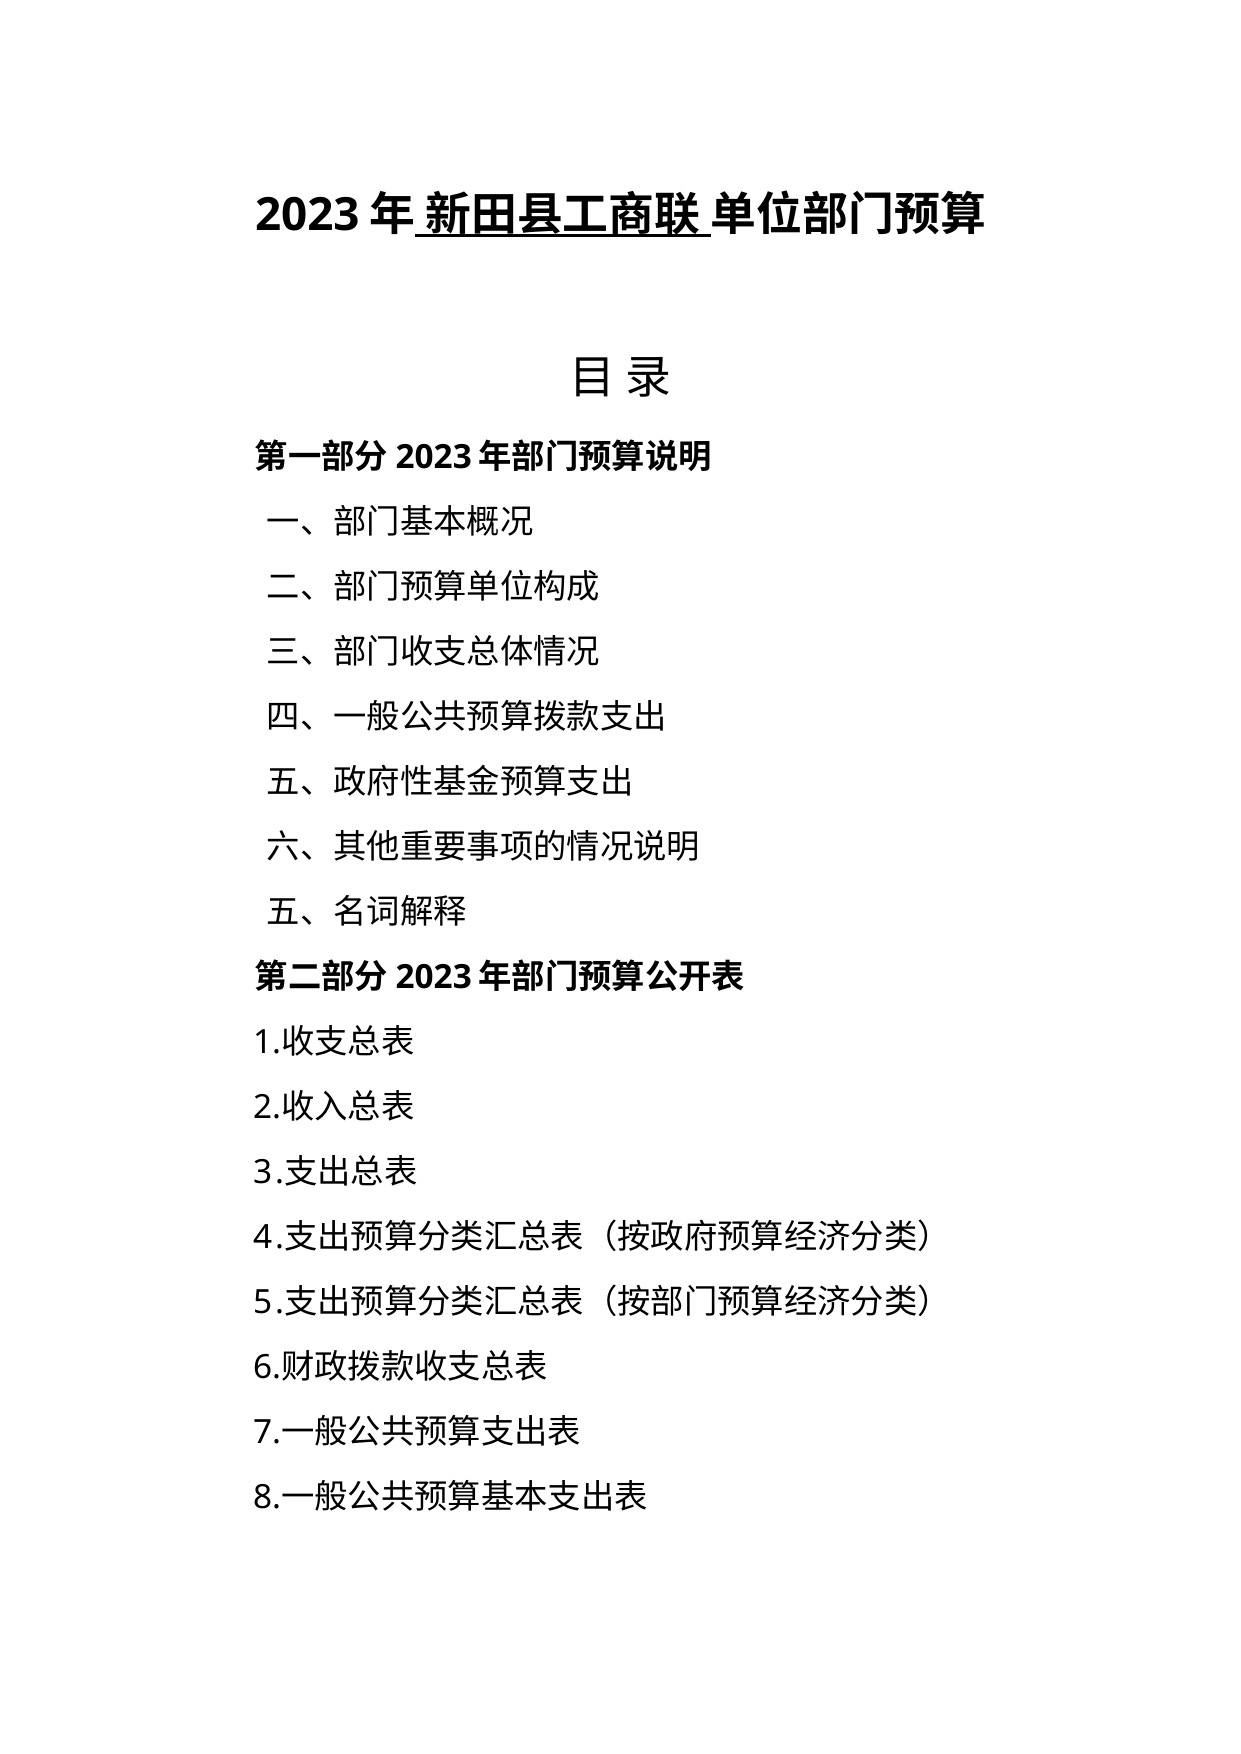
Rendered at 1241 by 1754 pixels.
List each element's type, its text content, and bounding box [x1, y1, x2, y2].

text 6.财政拨款收支总表 [187, 1332, 1053, 1397]
text 8.一般公共预算基本支出表 [187, 1462, 1053, 1527]
list 五、名词解释 [200, 877, 1053, 942]
text 2.收入总表 [187, 1072, 1053, 1137]
list 四、一般公共预算拨款支出 [200, 682, 1053, 747]
list 第二部分 2023年部门预算公开表 [187, 942, 1053, 1007]
list 一、部门基本概况 [200, 487, 1053, 552]
text 4 .支出预算分类汇总表（按政府预算经济分类） [187, 1202, 1053, 1267]
list 第一部分 2023年部门预算说明 [187, 422, 1053, 487]
text 2023年 新田县工商联 单位部门预算 [187, 162, 1053, 259]
text 7.一般公共预算支出表 [187, 1397, 1053, 1462]
list 六、其他重要事项的情况说明 [200, 812, 1053, 877]
text 1.收支总表 [187, 1007, 1053, 1072]
list 三、部门收支总体情况 [200, 617, 1053, 682]
list 五、政府性基金预算支出 [200, 747, 1053, 812]
text 3 .支出总表 [187, 1137, 1053, 1202]
list 二、部门预算单位构成 [200, 552, 1053, 617]
text 5 .支出预算分类汇总表（按部门预算经济分类） [187, 1267, 1053, 1332]
text 目 录 [187, 324, 1053, 422]
